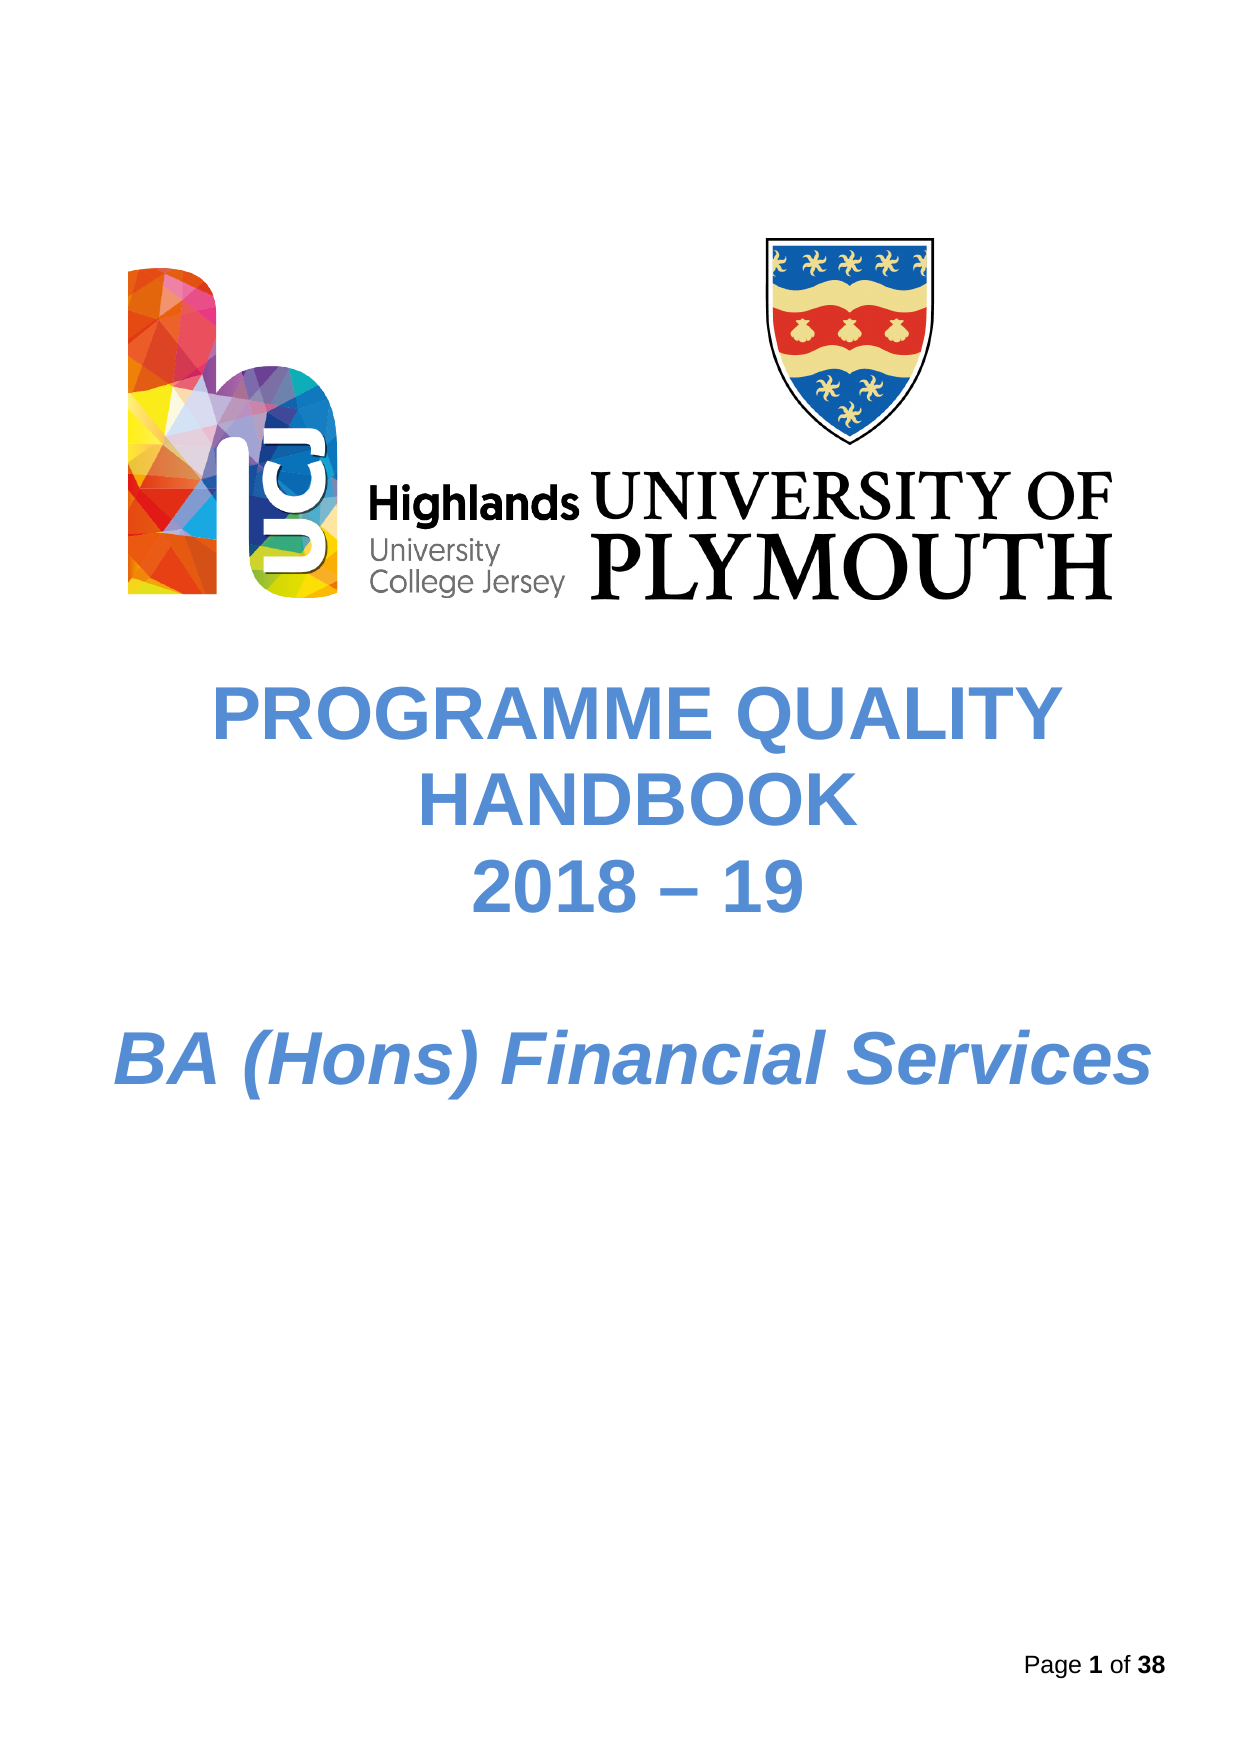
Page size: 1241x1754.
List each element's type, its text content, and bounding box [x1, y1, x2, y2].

text PROGRAMME QUALITY HANDBOOK [110, 669, 1165, 842]
text 2018 – 19 [110, 842, 1165, 928]
picture [128, 238, 1112, 600]
text BA (Hons) Financial Services [110, 1014, 1165, 1100]
